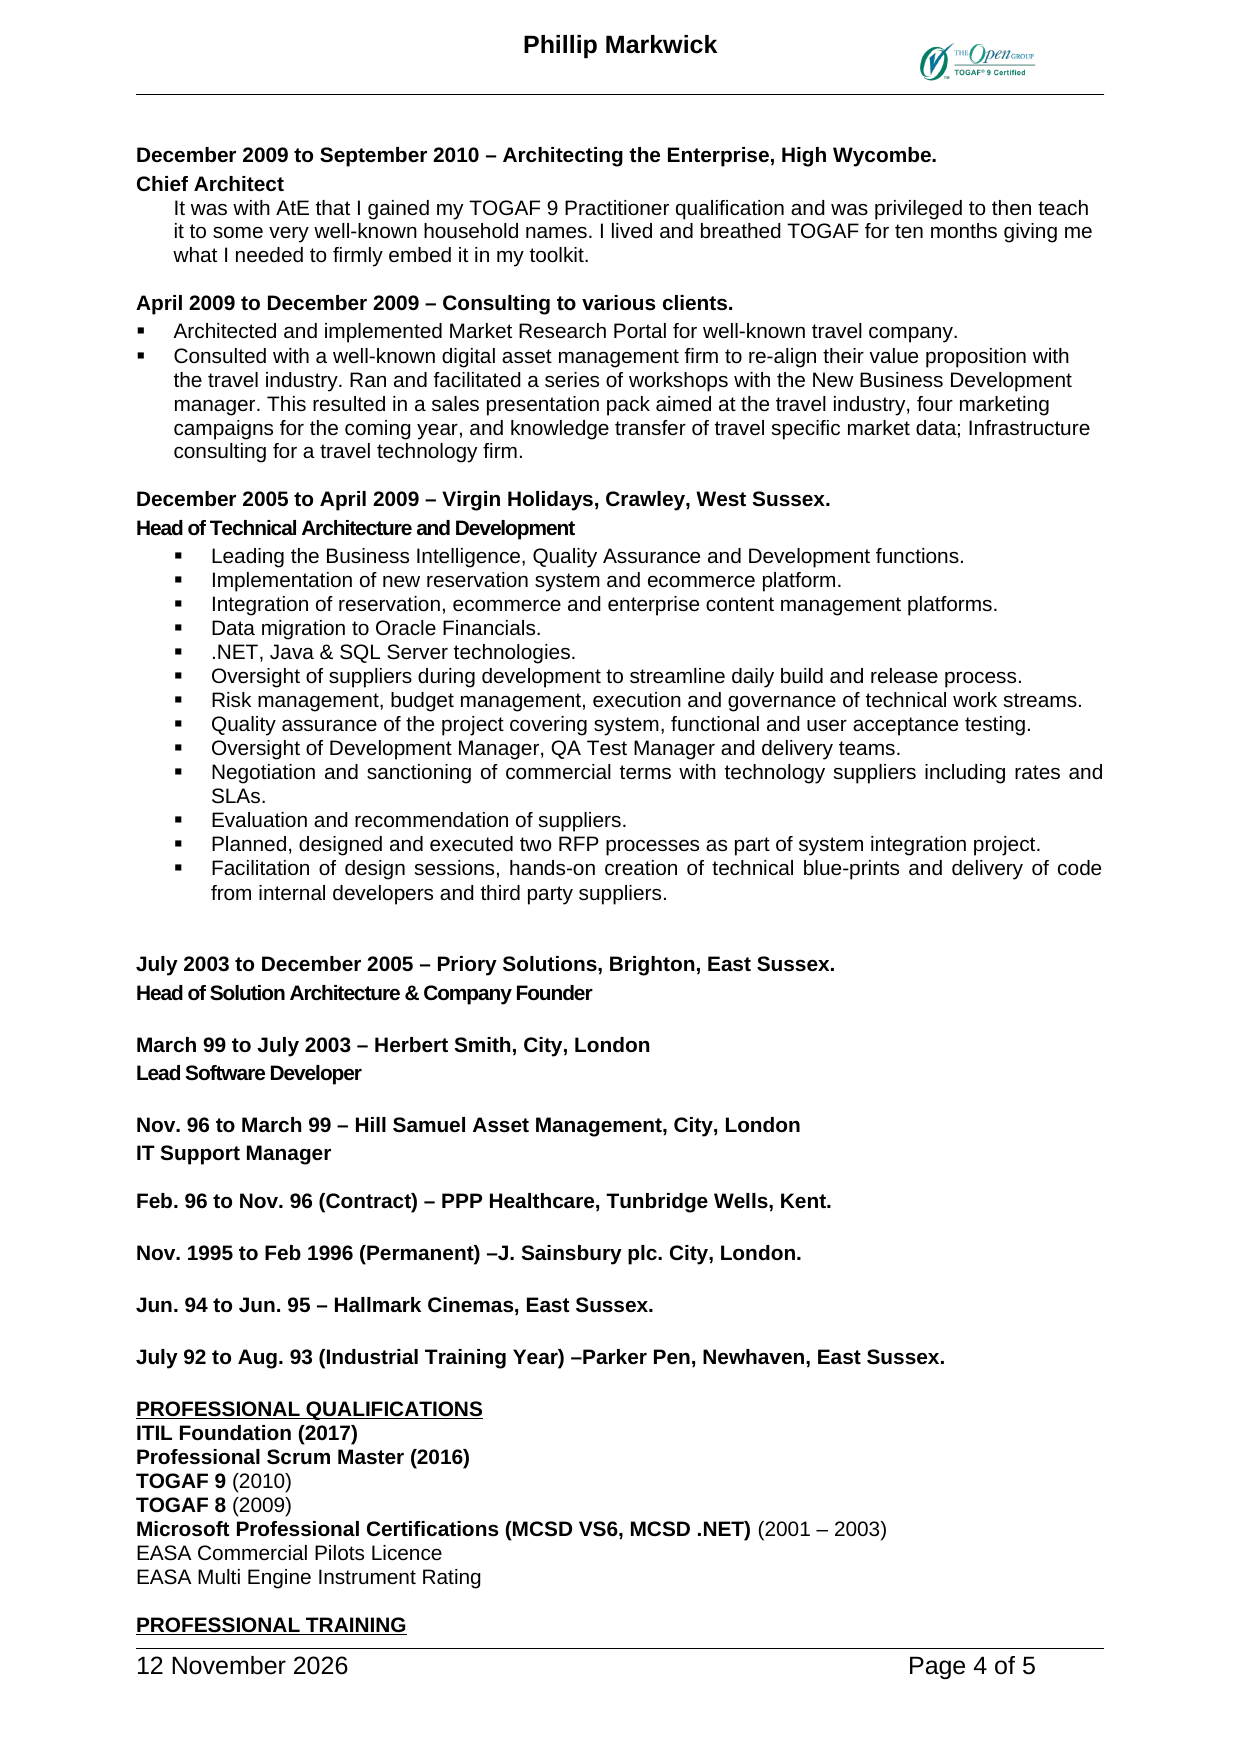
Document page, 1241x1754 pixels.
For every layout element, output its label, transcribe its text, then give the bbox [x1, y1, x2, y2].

text July 2003 to December 2005 – Priory Solutions, Brighton, East Sussex. [136, 952, 1142, 976]
text ITIL Foundation (2017) [136, 1421, 1104, 1445]
list Quality assurance of the project covering system, functional and user acceptance testing. [173, 712, 1104, 736]
list Integration of reservation, ecommerce and enterprise content management platforms. [173, 592, 1104, 616]
title Lead Software Developer [136, 1061, 1104, 1084]
text EASA Commercial Pilots Licence [136, 1541, 1104, 1565]
list Oversight of suppliers during development to streamline daily build and release process. [173, 664, 1104, 688]
list Implementation of new reservation system and ecommerce platform. [173, 568, 1104, 592]
list Consulted with a well-known digital asset management firm to re-align their value proposition with the travel industry. Ran and facilitated a series of workshops with the New Business Development manager. This resulted in a sales presentation pack aimed at the travel industry, four marketing campaigns for the coming year, and knowledge transfer of travel specific market data; Infrastructure consulting for a travel technology firm. [136, 343, 1104, 463]
list Oversight of Development Manager, QA Test Manager and delivery teams. [173, 736, 1104, 760]
text December 2005 to April 2009 – Virgin Holidays, Crawley, West Sussex. [136, 487, 1142, 511]
text July 92 to Aug. 93 (Industrial Training Year) –Parker Pen, Newhaven, East Sussex. [136, 1345, 1142, 1369]
text PROFESSIONAL QUALIFICATIONS [136, 1397, 1104, 1421]
text April 2009 to December 2009 – Consulting to various clients. [136, 291, 1142, 315]
text EASA Multi Engine Instrument Rating [136, 1565, 1104, 1589]
text IT Support Manager [136, 1141, 1104, 1165]
text Nov. 1995 to Feb 1996 (Permanent) –J. Sainsbury plc. City, London. [136, 1241, 1142, 1265]
text December 2009 to September 2010 – Architecting the Enterprise, High Wycombe. [136, 143, 1142, 167]
text TOGAF 8 (2009) [136, 1493, 1104, 1517]
text Professional training [136, 1613, 1104, 1637]
list Facilitation of design sessions, hands-on creation of technical blue-prints and delivery of code from internal developers and third party suppliers. [173, 856, 1104, 904]
list Data migration to Oracle Financials. [173, 616, 1104, 640]
list Leading the Business Intelligence, Quality Assurance and Development functions. [173, 543, 1104, 568]
text Jun. 94 to Jun. 95 – Hallmark Cinemas, East Sussex. [136, 1293, 1142, 1317]
text Nov. 96 to March 99 – Hill Samuel Asset Management, City, London [136, 1113, 1142, 1137]
picture [914, 37, 1041, 86]
text March 99 to July 2003 – Herbert Smith, City, London [136, 1032, 1142, 1056]
text Microsoft Professional Certifications (MCSD VS6, MCSD .NET) (2001 – 2003) [136, 1517, 1104, 1541]
title Head of Solution Architecture & Company Founder [136, 980, 1104, 1004]
text It was with AtE that I gained my TOGAF 9 Practitioner qualification and was privileged to then teach it to some very well-known household names. I lived and breathed TOGAF for ten months giving me what I needed to firmly embed it in my toolkit. [173, 195, 1104, 267]
list Evaluation and recommendation of suppliers. [173, 808, 1104, 832]
text Chief Architect [136, 171, 1104, 195]
list Risk management, budget management, execution and governance of technical work streams. [173, 688, 1104, 712]
title Head of Technical Architecture and Development [136, 515, 1104, 539]
list Negotiation and sanctioning of commercial terms with technology suppliers including rates and SLAs. [173, 760, 1104, 808]
list .NET, Java & SQL Server technologies. [173, 640, 1104, 664]
text TOGAF 9 (2010) [136, 1469, 1104, 1493]
list Planned, designed and executed two RFP processes as part of system integration project. [173, 832, 1104, 856]
list Architected and implemented Market Research Portal for well-known travel company. [136, 319, 1104, 343]
text Professional Scrum Master (2016) [136, 1445, 1104, 1469]
text Feb. 96 to Nov. 96 (Contract) – PPP Healthcare, Tunbridge Wells, Kent. [136, 1189, 1142, 1213]
